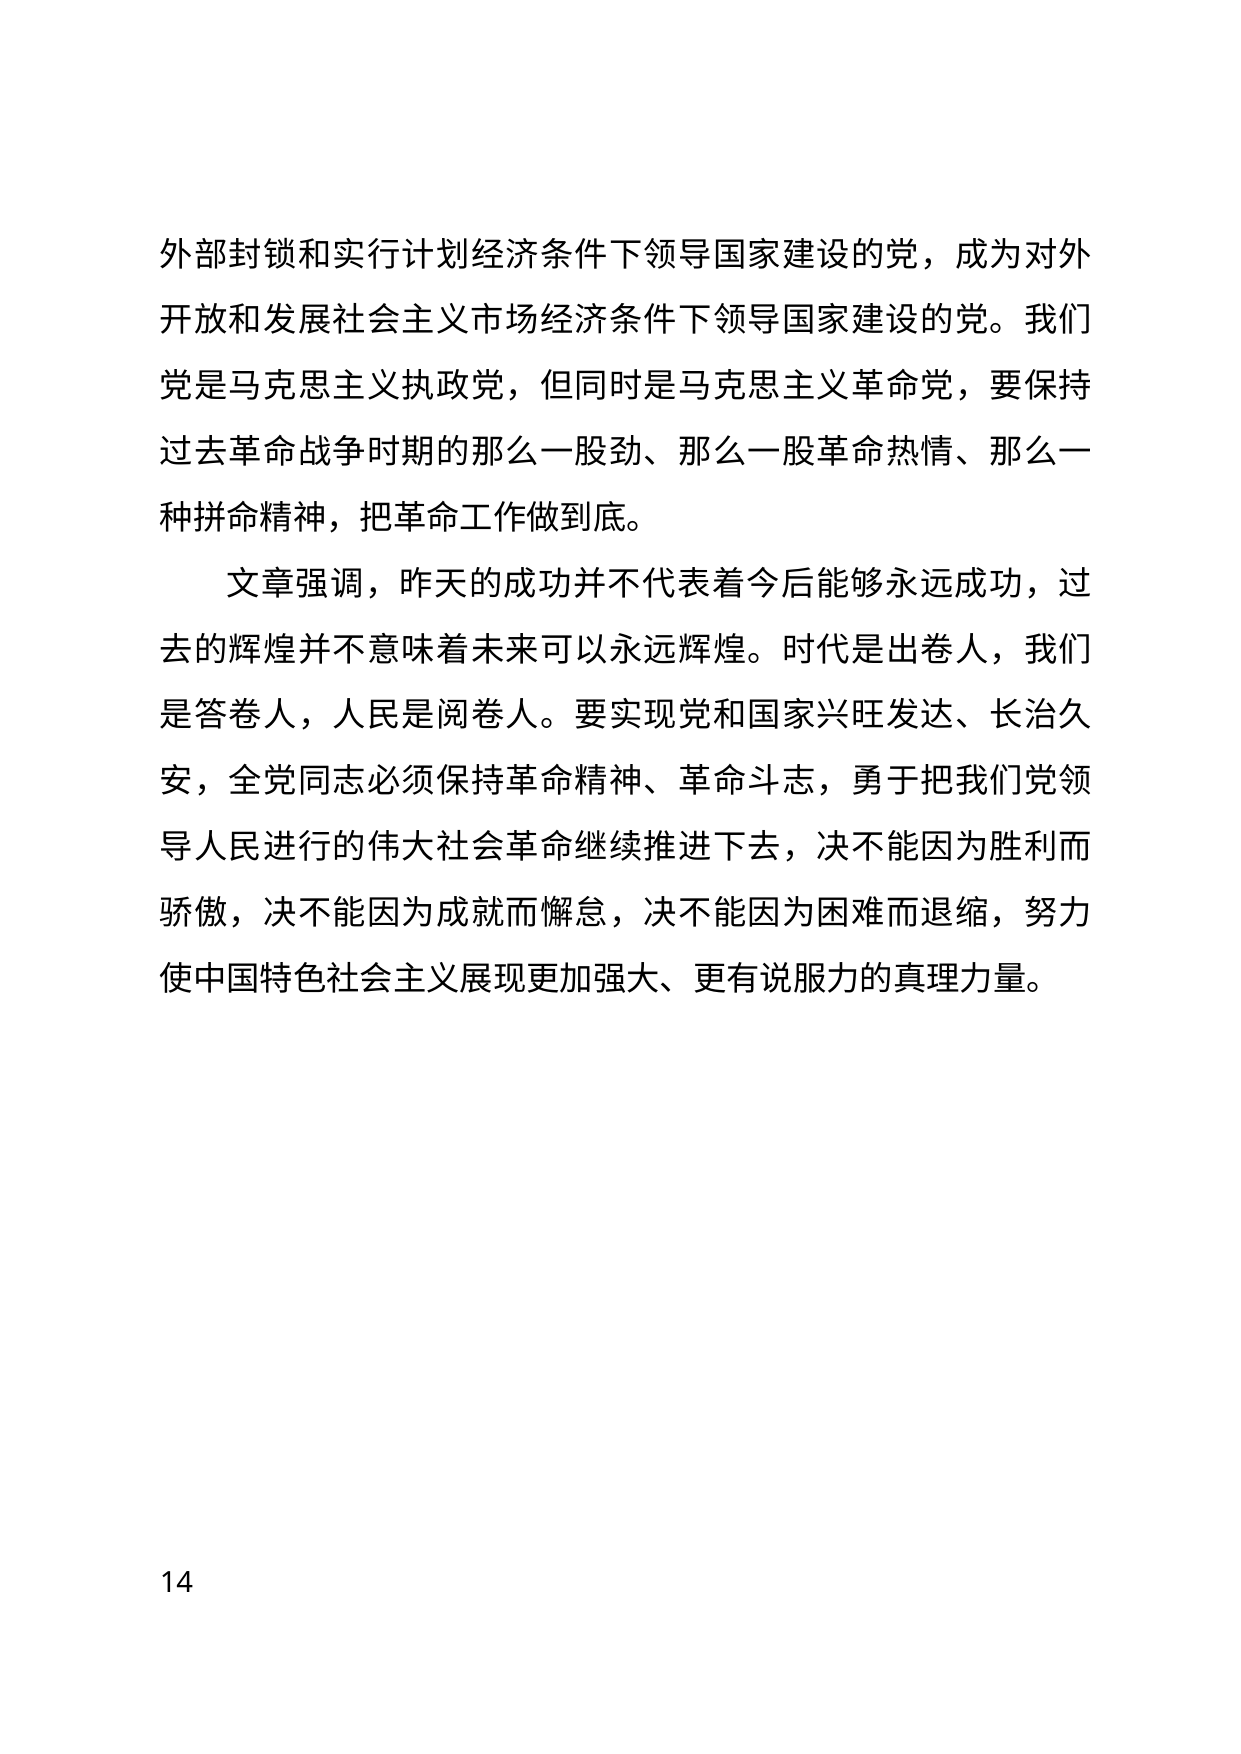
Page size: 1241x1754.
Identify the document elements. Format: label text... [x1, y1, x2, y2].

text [159, 219, 1093, 548]
text 文章强调，昨天的成功并不代表着今后能够永远成功，过去的辉煌并不意味着未来可以永远辉煌。时代是出卷人，我们是答卷人，人民是阅卷人。要实现党和国家兴旺发达、长治久安，全党同志必须保持革命精神、革命斗志，勇于把我们党领导人民进行的伟大社会革命继续推进下去，决不能因为胜利而骄傲，决不能因为成就而懈怠，决不能因为困难而退缩，努力使中国特色社会主义展现更加强大、更有说服力的真理力量。 [159, 548, 1093, 1009]
